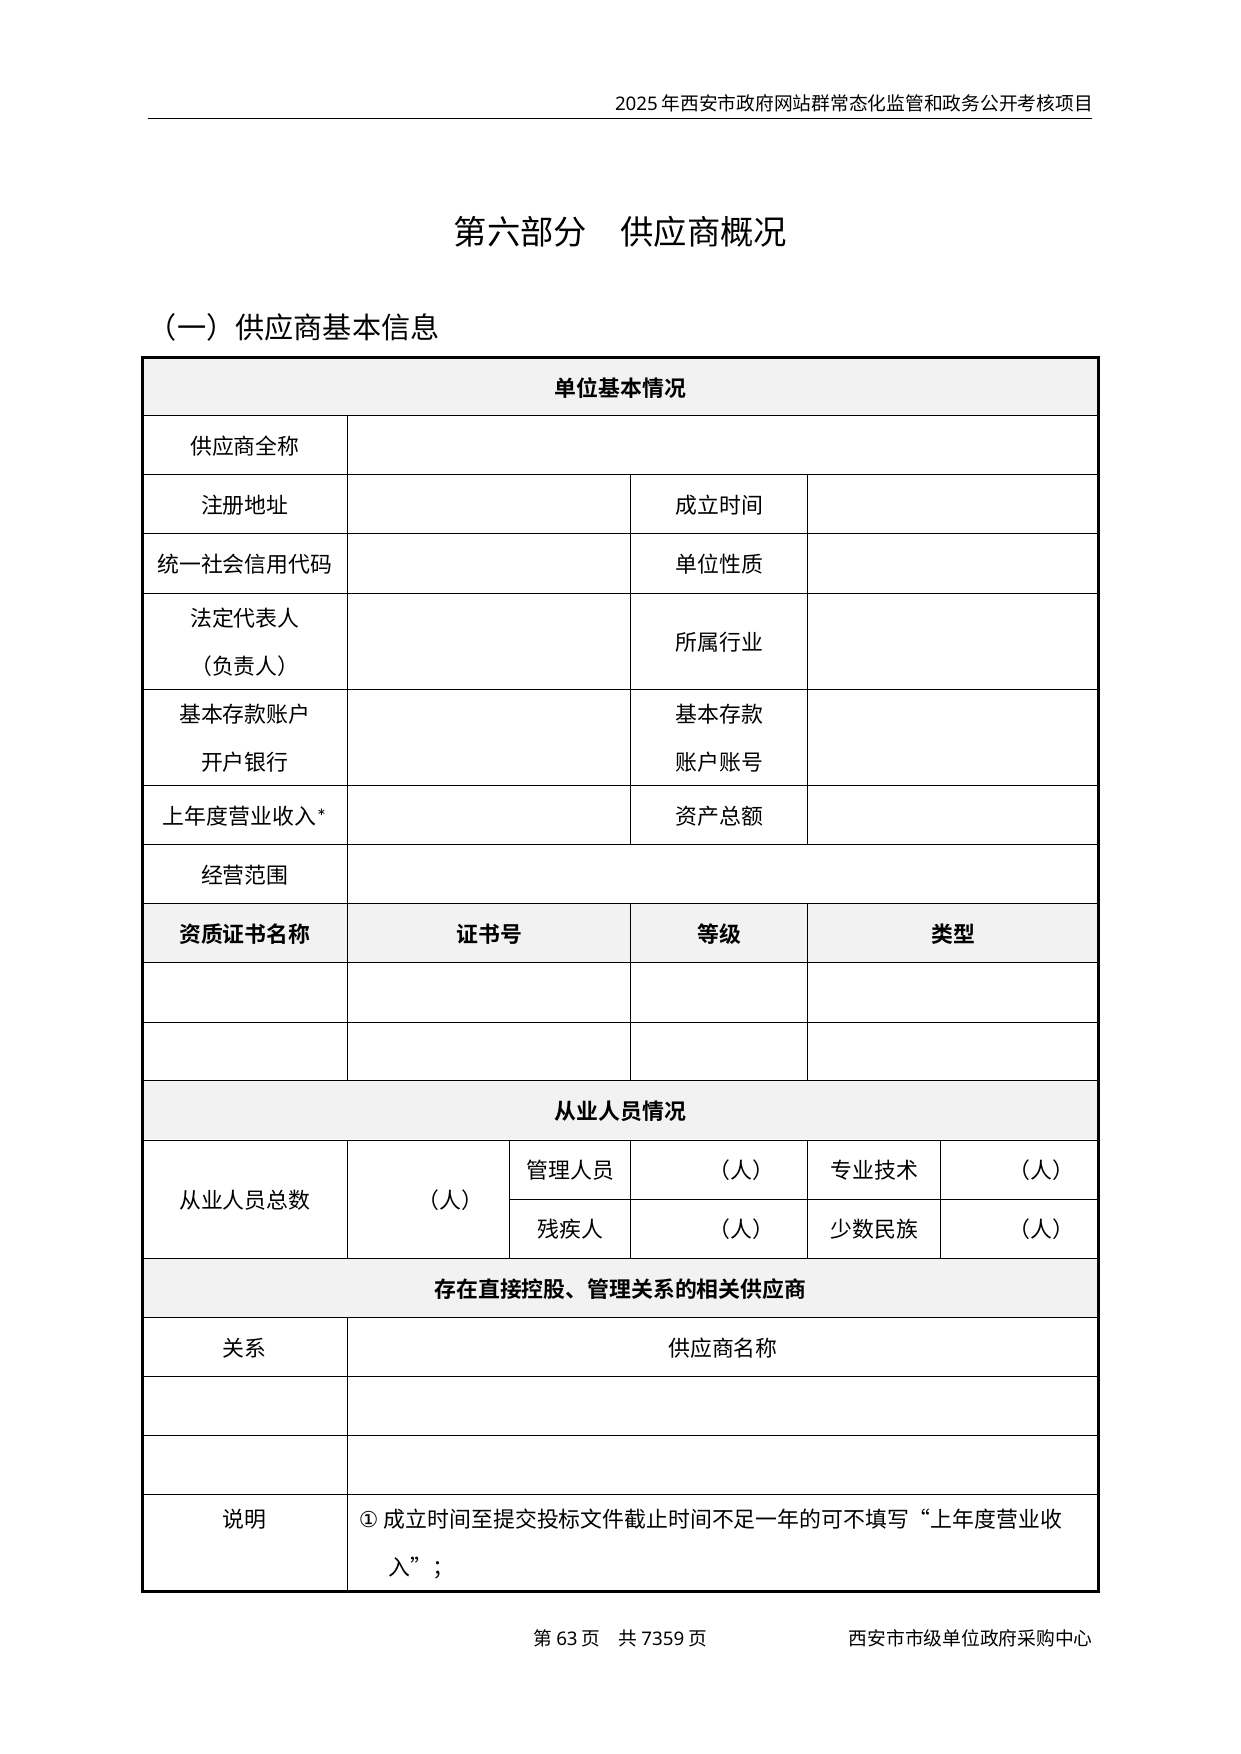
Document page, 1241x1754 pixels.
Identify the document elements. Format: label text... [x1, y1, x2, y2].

table_cell 证书号 [348, 904, 630, 962]
table_cell 管理人员 [510, 1141, 630, 1198]
table_cell [808, 690, 1097, 785]
table_cell 成立时间 [631, 475, 807, 533]
table_cell （人） [348, 1141, 509, 1258]
table_cell 说明 [144, 1495, 347, 1590]
table_cell 供应商名称 [348, 1318, 1097, 1376]
table_cell 单位性质 [631, 534, 807, 592]
table_cell （人） [941, 1200, 1097, 1258]
table_cell （人） [631, 1200, 807, 1258]
table_cell （人） [631, 1141, 807, 1198]
table_cell [808, 786, 1097, 844]
table_cell 从业人员总数 [144, 1141, 347, 1258]
table_cell [348, 690, 630, 785]
table_cell [348, 1377, 1097, 1435]
table_cell [144, 1023, 347, 1080]
table_cell [348, 963, 630, 1021]
table_cell （人） [941, 1141, 1097, 1198]
table_cell [808, 963, 1097, 1021]
text 第六部分 供应商概况 [148, 182, 1092, 278]
table_cell 存在直接控股、管理关系的相关供应商 [144, 1259, 1097, 1317]
table_cell [631, 1023, 807, 1080]
table_cell 上年度营业收入* [144, 786, 347, 844]
text （一）供应商基本信息 [148, 302, 1092, 350]
table_cell 残疾人 [510, 1200, 630, 1258]
table_cell 法定代表人 （负责人） [144, 594, 347, 689]
table_cell 所属行业 [631, 594, 807, 689]
table_cell 专业技术 [808, 1141, 940, 1198]
table_cell 关系 [144, 1318, 347, 1376]
table_cell [348, 1023, 630, 1080]
table_cell 资产总额 [631, 786, 807, 844]
table_cell 供应商全称 [144, 416, 347, 474]
table_cell [808, 534, 1097, 592]
table_cell [144, 963, 347, 1021]
table_cell [348, 534, 630, 592]
table_cell 统一社会信用代码 [144, 534, 347, 592]
table_cell 从业人员情况 [144, 1081, 1097, 1139]
table_cell [631, 963, 807, 1021]
table_cell 少数民族 [808, 1200, 940, 1258]
table_cell 基本存款账户 开户银行 [144, 690, 347, 785]
table_cell [348, 475, 630, 533]
table_cell 等级 [631, 904, 807, 962]
table_cell [348, 845, 1097, 903]
table_cell [808, 1023, 1097, 1080]
table_cell 资质证书名称 [144, 904, 347, 962]
table_cell 注册地址 [144, 475, 347, 533]
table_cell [348, 1495, 1097, 1590]
table_cell [348, 786, 630, 844]
table_cell 类型 [808, 904, 1097, 962]
table_cell [144, 1377, 347, 1435]
table_cell [348, 1436, 1097, 1494]
table_cell 经营范围 [144, 845, 347, 903]
table_cell [348, 594, 630, 689]
table_cell [144, 1436, 347, 1494]
table_cell [808, 475, 1097, 533]
table_header 单位基本情况 [144, 359, 1097, 415]
table_cell [348, 416, 1097, 474]
table_cell [808, 594, 1097, 689]
table_cell 基本存款 账户账号 [631, 690, 807, 785]
